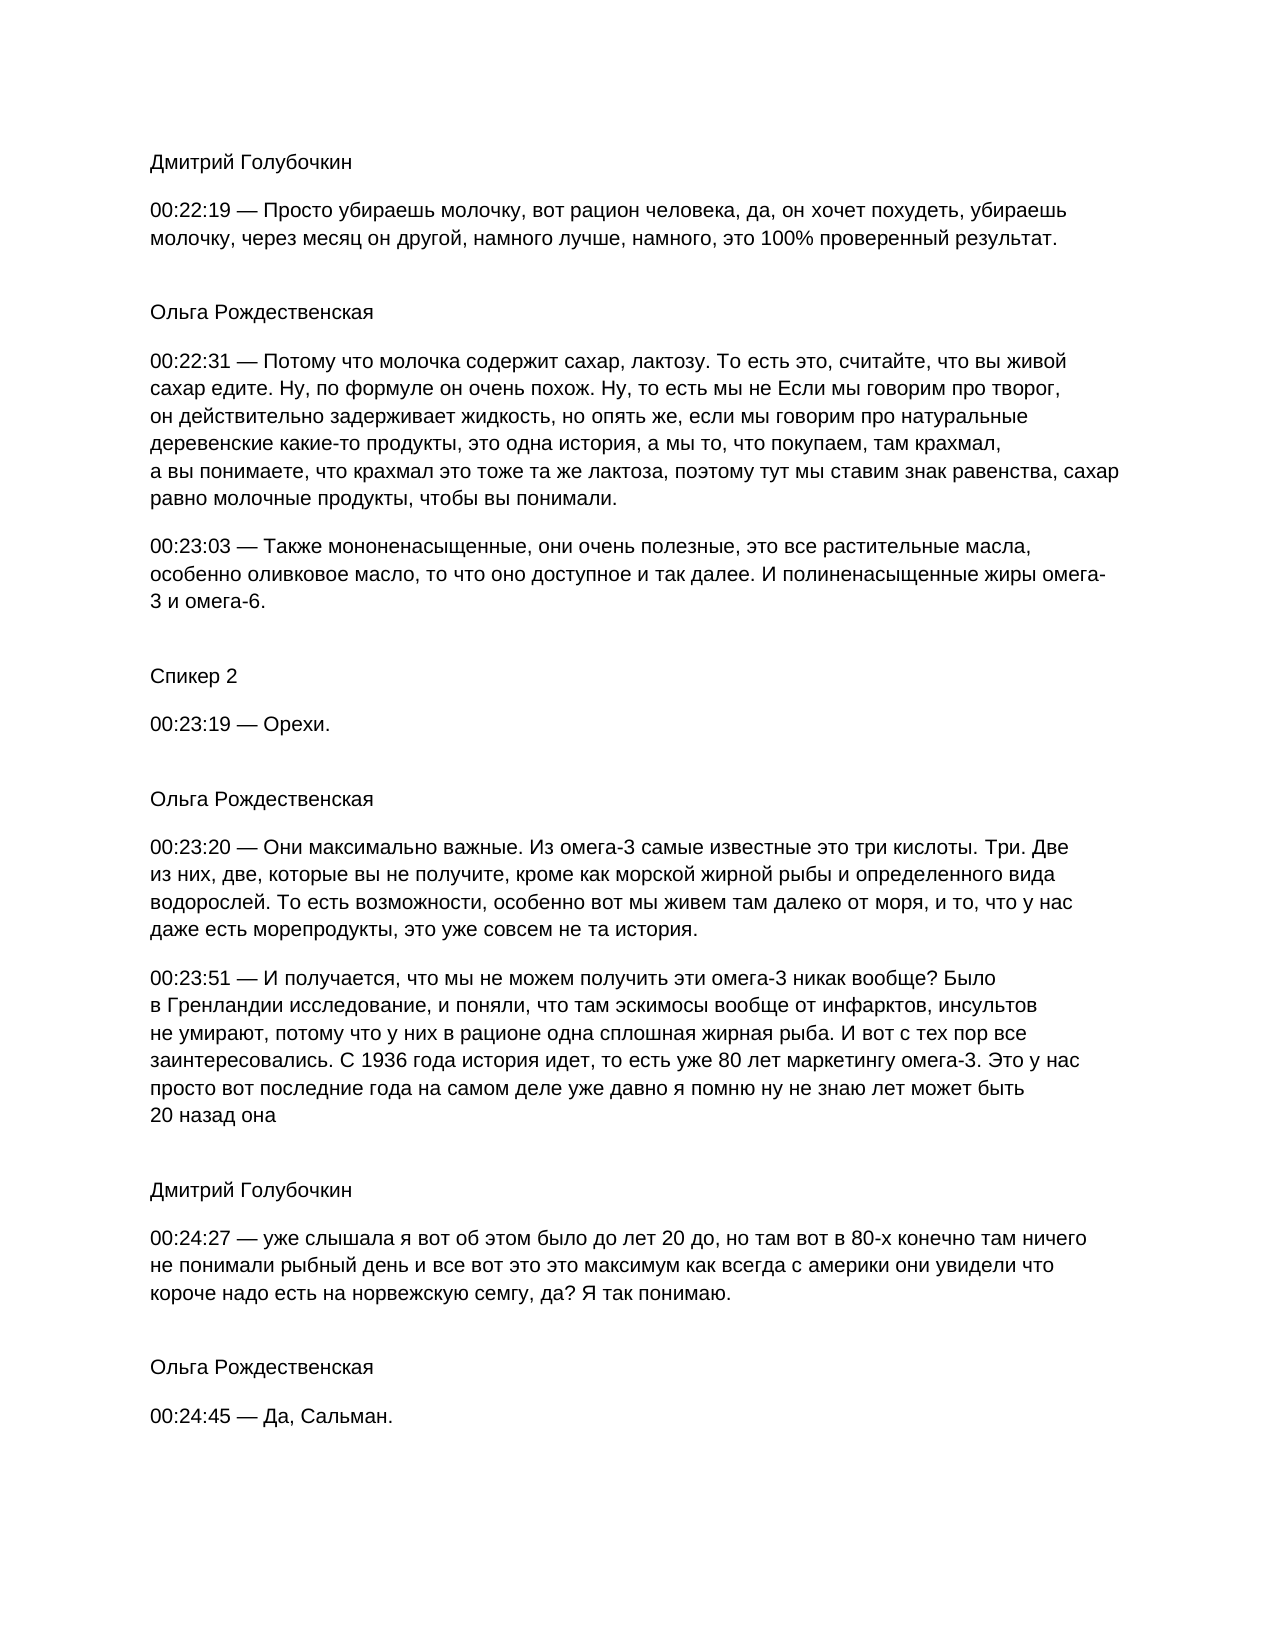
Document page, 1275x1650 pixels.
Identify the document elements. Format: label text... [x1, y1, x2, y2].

text 00:22:19 — Просто убираешь молочку, вот рацион человека, да, он хочет похудеть, убираешь молочку, через месяц он другой, намного лучше, намного, это 100% проверенный результат. [150, 198, 1125, 250]
text 00:23:20 — Они максимально важные. Из омега-3 самые известные это три кислоты. Три. Две из них, две, которые вы не получите, кроме как морской жирной рыбы и определенного вида водорослей. То есть возможности, особенно вот мы живем там далеко от моря, и то, что у нас даже есть морепродукты, это уже совсем не та история. [150, 835, 1125, 941]
text Спикер 2 [150, 664, 1125, 688]
text 00:23:51 — И получается, что мы не можем получить эти омега-3 никак вообще? Было в Гренландии исследование, и поняли, что там эскимосы вообще от инфарктов, инсультов не умирают, потому что у них в рационе одна сплошная жирная рыба. И вот с тех пор все заинтересовались. С 1936 года история идет, то есть уже 80 лет маркетингу омега-3. Это у нас просто вот последние года на самом деле уже давно я помню ну не знаю лет может быть 20 назад она [150, 966, 1125, 1127]
text Дмитрий Голубочкин [150, 1177, 1125, 1201]
text Дмитрий Голубочкин [150, 150, 1125, 174]
text 00:23:03 — Также мононенасыщенные, они очень полезные, это все растительные масла, особенно оливковое масло, то что оно доступное и так далее. И полиненасыщенные жиры омега-3 и омега-6. [150, 534, 1125, 613]
text Ольга Рождественская [150, 1355, 1125, 1379]
text 00:24:45 — Да, Сальман. [150, 1403, 1125, 1427]
text 00:22:31 — Потому что молочка содержит сахар, лактозу. То есть это, считайте, что вы живой сахар едите. Ну, по формуле он очень похож. Ну, то есть мы не Если мы говорим про творог, он действительно задерживает жидкость, но опять же, если мы говорим про натуральные деревенские какие-то продукты, это одна история, а мы то, что покупаем, там крахмал, а вы понимаете, что крахмал это тоже та же лактоза, поэтому тут мы ставим знак равенства, сахар равно молочные продукты, чтобы вы понимали. [150, 348, 1125, 510]
text Ольга Рождественская [150, 786, 1125, 810]
text 00:23:19 — Орехи. [150, 712, 1125, 736]
text 00:24:27 — уже слышала я вот об этом было до лет 20 до, но там вот в 80-х конечно там ничего не понимали рыбный день и все вот это это максимум как всегда с америки они увидели что короче надо есть на норвежскую семгу, да? Я так понимаю. [150, 1226, 1125, 1305]
text Ольга Рождественская [150, 300, 1125, 324]
